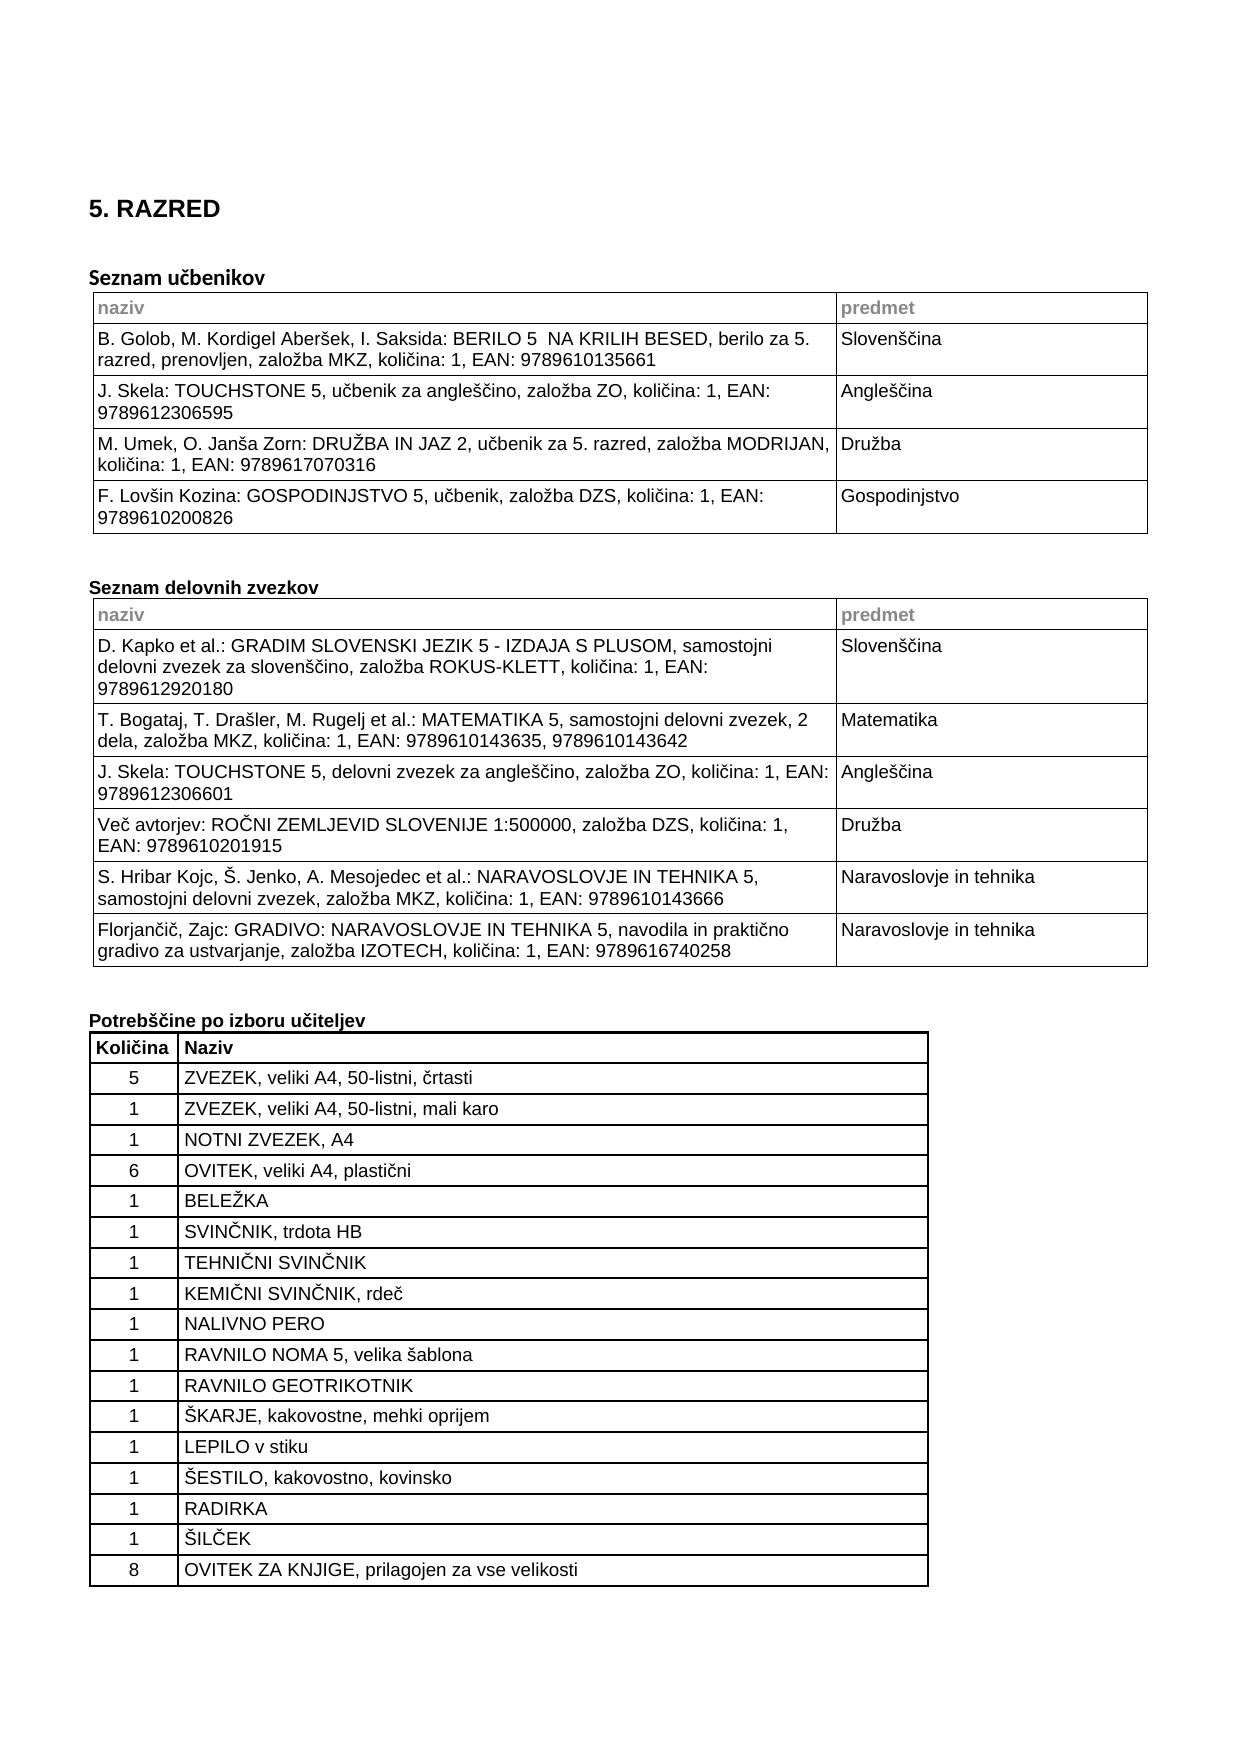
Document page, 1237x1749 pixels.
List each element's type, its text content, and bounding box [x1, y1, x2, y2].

table_cell Družba [837, 429, 1147, 480]
table_cell Gospodinjstvo [837, 481, 1147, 532]
table_cell 1 [91, 1495, 177, 1523]
table_cell J. Skela: TOUCHSTONE 5, učbenik za angleščino, založba ZO, količina: 1, EAN: 9789612306595 [94, 376, 836, 427]
text 5. RAZRED [88, 193, 1148, 222]
table_cell D. Kapko et al.: GRADIM SLOVENSKI JEZIK 5 - IZDAJA S PLUSOM, samostojni delovni zvezek za slovenščino, založba ROKUS-KLETT, količina: 1, EAN: 9789612920180 [94, 630, 836, 703]
table_cell 1 [91, 1095, 177, 1124]
table_cell 1 [91, 1279, 177, 1308]
text Seznam delovnih zvezkov [88, 577, 1148, 598]
table_cell RADIRKA [179, 1495, 927, 1523]
table_cell ŠESTILO, kakovostno, kovinsko [179, 1464, 927, 1492]
table_cell RAVNILO NOMA 5, velika šablona [179, 1341, 927, 1369]
table_cell Slovenščina [837, 630, 1147, 703]
text Potrebščine po izboru učiteljev [88, 1010, 1148, 1031]
table_cell ŠKARJE, kakovostne, mehki oprijem [179, 1402, 927, 1431]
table_cell Angleščina [837, 757, 1147, 808]
table_header Naziv [179, 1034, 927, 1062]
table_cell 1 [91, 1310, 177, 1339]
table_cell Družba [837, 809, 1147, 861]
table_cell OVITEK ZA KNJIGE, prilagojen za vse velikosti [179, 1556, 927, 1584]
table_cell 1 [91, 1341, 177, 1369]
table_cell S. Hribar Kojc, Š. Jenko, A. Mesojedec et al.: NARAVOSLOVJE IN TEHNIKA 5, samostojni delovni zvezek, založba MKZ, količina: 1, EAN: 9789610143666 [94, 862, 836, 913]
table_cell Več avtorjev: ROČNI ZEMLJEVID SLOVENIJE 1:500000, založba DZS, količina: 1, EAN: 9789610201915 [94, 809, 836, 861]
table_cell 6 [91, 1156, 177, 1185]
table_cell 1 [91, 1249, 177, 1277]
table_cell NALIVNO PERO [179, 1310, 927, 1339]
text Seznam učbenikov [88, 263, 1148, 292]
table_cell B. Golob, M. Kordigel Aberšek, I. Saksida: BERILO 5 NA KRILIH BESED, berilo za 5. razred, prenovljen, založba MKZ, količina: 1, EAN: 9789610135661 [94, 324, 836, 375]
table_cell TEHNIČNI SVINČNIK [179, 1249, 927, 1277]
table_cell 1 [91, 1187, 177, 1216]
table_cell ZVEZEK, veliki A4, 50-listni, mali karo [179, 1095, 927, 1124]
table_cell 1 [91, 1525, 177, 1554]
table_header naziv [94, 293, 836, 322]
table_cell ZVEZEK, veliki A4, 50-listni, črtasti [179, 1064, 927, 1093]
table_cell BELEŽKA [179, 1187, 927, 1216]
table_cell F. Lovšin Kozina: GOSPODINJSTVO 5, učbenik, založba DZS, količina: 1, EAN: 9789610200826 [94, 481, 836, 532]
table_cell Naravoslovje in tehnika [837, 914, 1147, 966]
table_cell RAVNILO GEOTRIKOTNIK [179, 1372, 927, 1400]
table_cell J. Skela: TOUCHSTONE 5, delovni zvezek za angleščino, založba ZO, količina: 1, EAN: 9789612306601 [94, 757, 836, 808]
table_cell OVITEK, veliki A4, plastični [179, 1156, 927, 1185]
table_header naziv [94, 599, 836, 629]
table_cell LEPILO v stiku [179, 1433, 927, 1462]
table_cell 5 [91, 1064, 177, 1093]
table_cell 1 [91, 1218, 177, 1247]
table_cell 1 [91, 1402, 177, 1431]
table_cell 1 [91, 1372, 177, 1400]
table_cell ŠILČEK [179, 1525, 927, 1554]
table_cell Florjančič, Zajc: GRADIVO: NARAVOSLOVJE IN TEHNIKA 5, navodila in praktično gradivo za ustvarjanje, založba IZOTECH, količina: 1, EAN: 9789616740258 [94, 914, 836, 966]
table_header predmet [837, 293, 1147, 322]
table_cell T. Bogataj, T. Drašler, M. Rugelj et al.: MATEMATIKA 5, samostojni delovni zvezek, 2 dela, založba MKZ, količina: 1, EAN: 9789610143635, 9789610143642 [94, 704, 836, 756]
table_cell 1 [91, 1433, 177, 1462]
table_cell Slovenščina [837, 324, 1147, 375]
table_cell Naravoslovje in tehnika [837, 862, 1147, 913]
table_cell SVINČNIK, trdota HB [179, 1218, 927, 1247]
table_cell KEMIČNI SVINČNIK, rdeč [179, 1279, 927, 1308]
table_cell M. Umek, O. Janša Zorn: DRUŽBA IN JAZ 2, učbenik za 5. razred, založba MODRIJAN, količina: 1, EAN: 9789617070316 [94, 429, 836, 480]
table_cell Matematika [837, 704, 1147, 756]
table_cell Angleščina [837, 376, 1147, 427]
table_header predmet [837, 599, 1147, 629]
table_cell 8 [91, 1556, 177, 1584]
table_cell 1 [91, 1464, 177, 1492]
table_cell 1 [91, 1126, 177, 1154]
table_header Količina [91, 1034, 177, 1062]
table_cell NOTNI ZVEZEK, A4 [179, 1126, 927, 1154]
